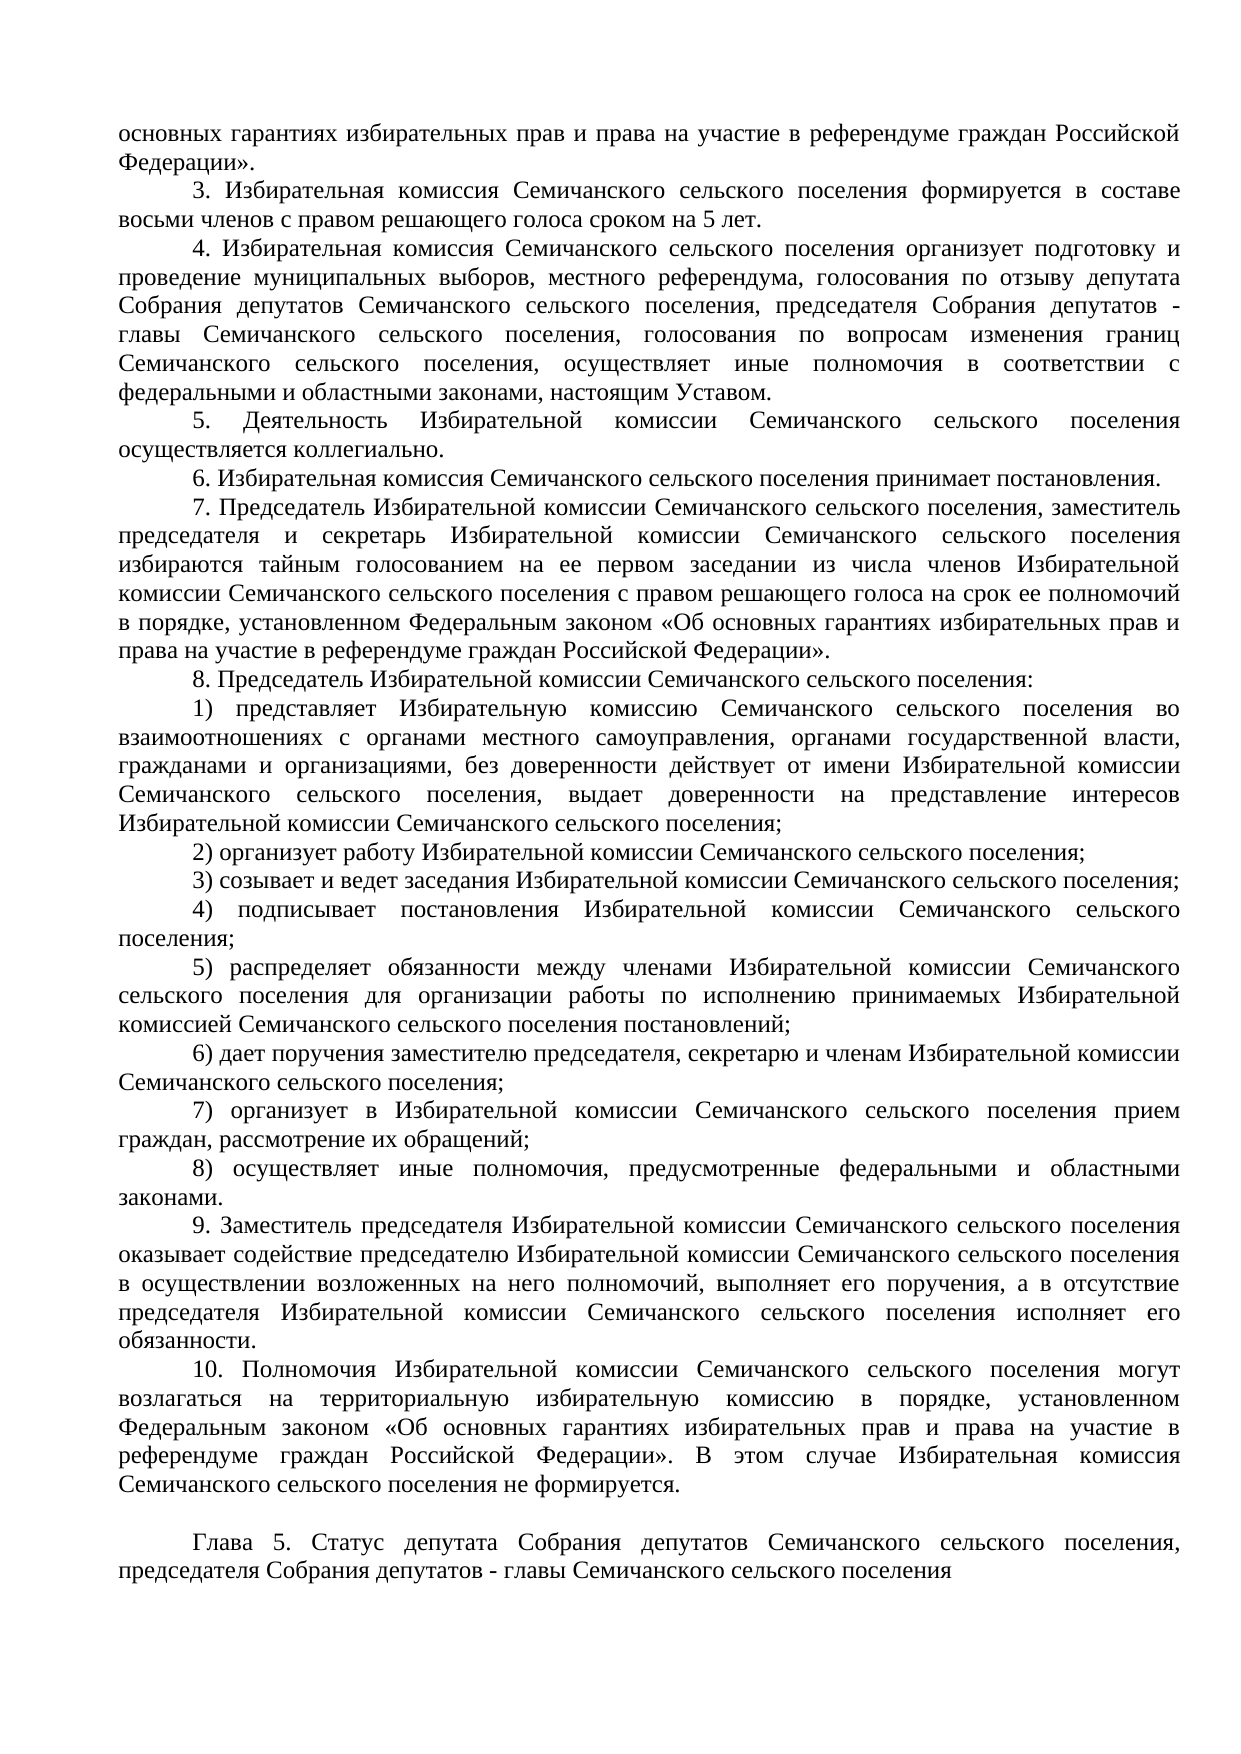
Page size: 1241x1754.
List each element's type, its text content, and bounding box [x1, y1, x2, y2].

text 3) созывает и ведет заседания Избирательной комиссии Семичанского сельского поселения; [118, 866, 1181, 894]
text 5) распределяет обязанности между членами Избирательной комиссии Семичанского сельского поселения для организации работы по исполнению принимаемых Избирательной комиссией Семичанского сельского поселения постановлений; [118, 952, 1181, 1038]
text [118, 118, 1181, 176]
text 5. Деятельность Избирательной комиссии Семичанского сельского поселения осуществляется коллегиально. [118, 406, 1181, 463]
text 1) представляет Избирательную комиссию Семичанского сельского поселения во взаимоотношениях с органами местного самоуправления, органами государственной власти, гражданами и организациями, без доверенности действует от имени Избирательной комиссии Семичанского сельского поселения, выдает доверенности на представление интересов Избирательной комиссии Семичанского сельского поселения; [118, 693, 1181, 837]
text Глава 5. Статус депутата Собрания депутатов Семичанского сельского поселения, председателя Собрания депутатов - главы Семичанского сельского поселения [118, 1527, 1181, 1584]
text 6. Избирательная комиссия Семичанского сельского поселения принимает постановления. [118, 463, 1181, 492]
text 6) дает поручения заместителю председателя, секретарю и членам Избирательной комиссии Семичанского сельского поселения; [118, 1038, 1181, 1096]
text 3. Избирательная комиссия Семичанского сельского поселения формируется в составе восьми членов с правом решающего голоса сроком на 5 лет. [118, 176, 1181, 233]
text 7. Председатель Избирательной комиссии Семичанского сельского поселения, заместитель председателя и секретарь Избирательной комиссии Семичанского сельского поселения избираются тайным голосованием на ее первом заседании из числа членов Избирательной комиссии Семичанского сельского поселения с правом решающего голоса на срок ее полномочий в порядке, установленном Федеральным законом «Об основных гарантиях избирательных прав и права на участие в референдуме граждан Российской Федерации». [118, 492, 1181, 664]
text 4) подписывает постановления Избирательной комиссии Семичанского сельского поселения; [118, 894, 1181, 952]
text 7) организует в Избирательной комиссии Семичанского сельского поселения прием граждан, рассмотрение их обращений; [118, 1096, 1181, 1153]
text 9. Заместитель председателя Избирательной комиссии Семичанского сельского поселения оказывает содействие председателю Избирательной комиссии Семичанского сельского поселения в осуществлении возложенных на него полномочий, выполняет его поручения, а в отсутствие председателя Избирательной комиссии Семичанского сельского поселения исполняет его обязанности. [118, 1211, 1181, 1354]
text 8. Председатель Избирательной комиссии Семичанского сельского поселения: [118, 664, 1181, 693]
text 10. Полномочия Избирательной комиссии Семичанского сельского поселения могут возлагаться на территориальную избирательную комиссию в порядке, установленном Федеральным законом «Об основных гарантиях избирательных прав и права на участие в референдуме граждан Российской Федерации». В этом случае Избирательная комиссия Семичанского сельского поселения не формируется. [118, 1354, 1181, 1498]
text 8) осуществляет иные полномочия, предусмотренные федеральными и областными законами. [118, 1153, 1181, 1211]
text 2) организует работу Избирательной комиссии Семичанского сельского поселения; [118, 837, 1181, 866]
text 4. Избирательная комиссия Семичанского сельского поселения организует подготовку и проведение муниципальных выборов, местного референдума, голосования по отзыву депутата Собрания депутатов Семичанского сельского поселения, председателя Собрания депутатов - главы Семичанского сельского поселения, голосования по вопросам изменения границ Семичанского сельского поселения, осуществляет иные полномочия в соответствии с федеральными и областными законами, настоящим Уставом. [118, 233, 1181, 406]
